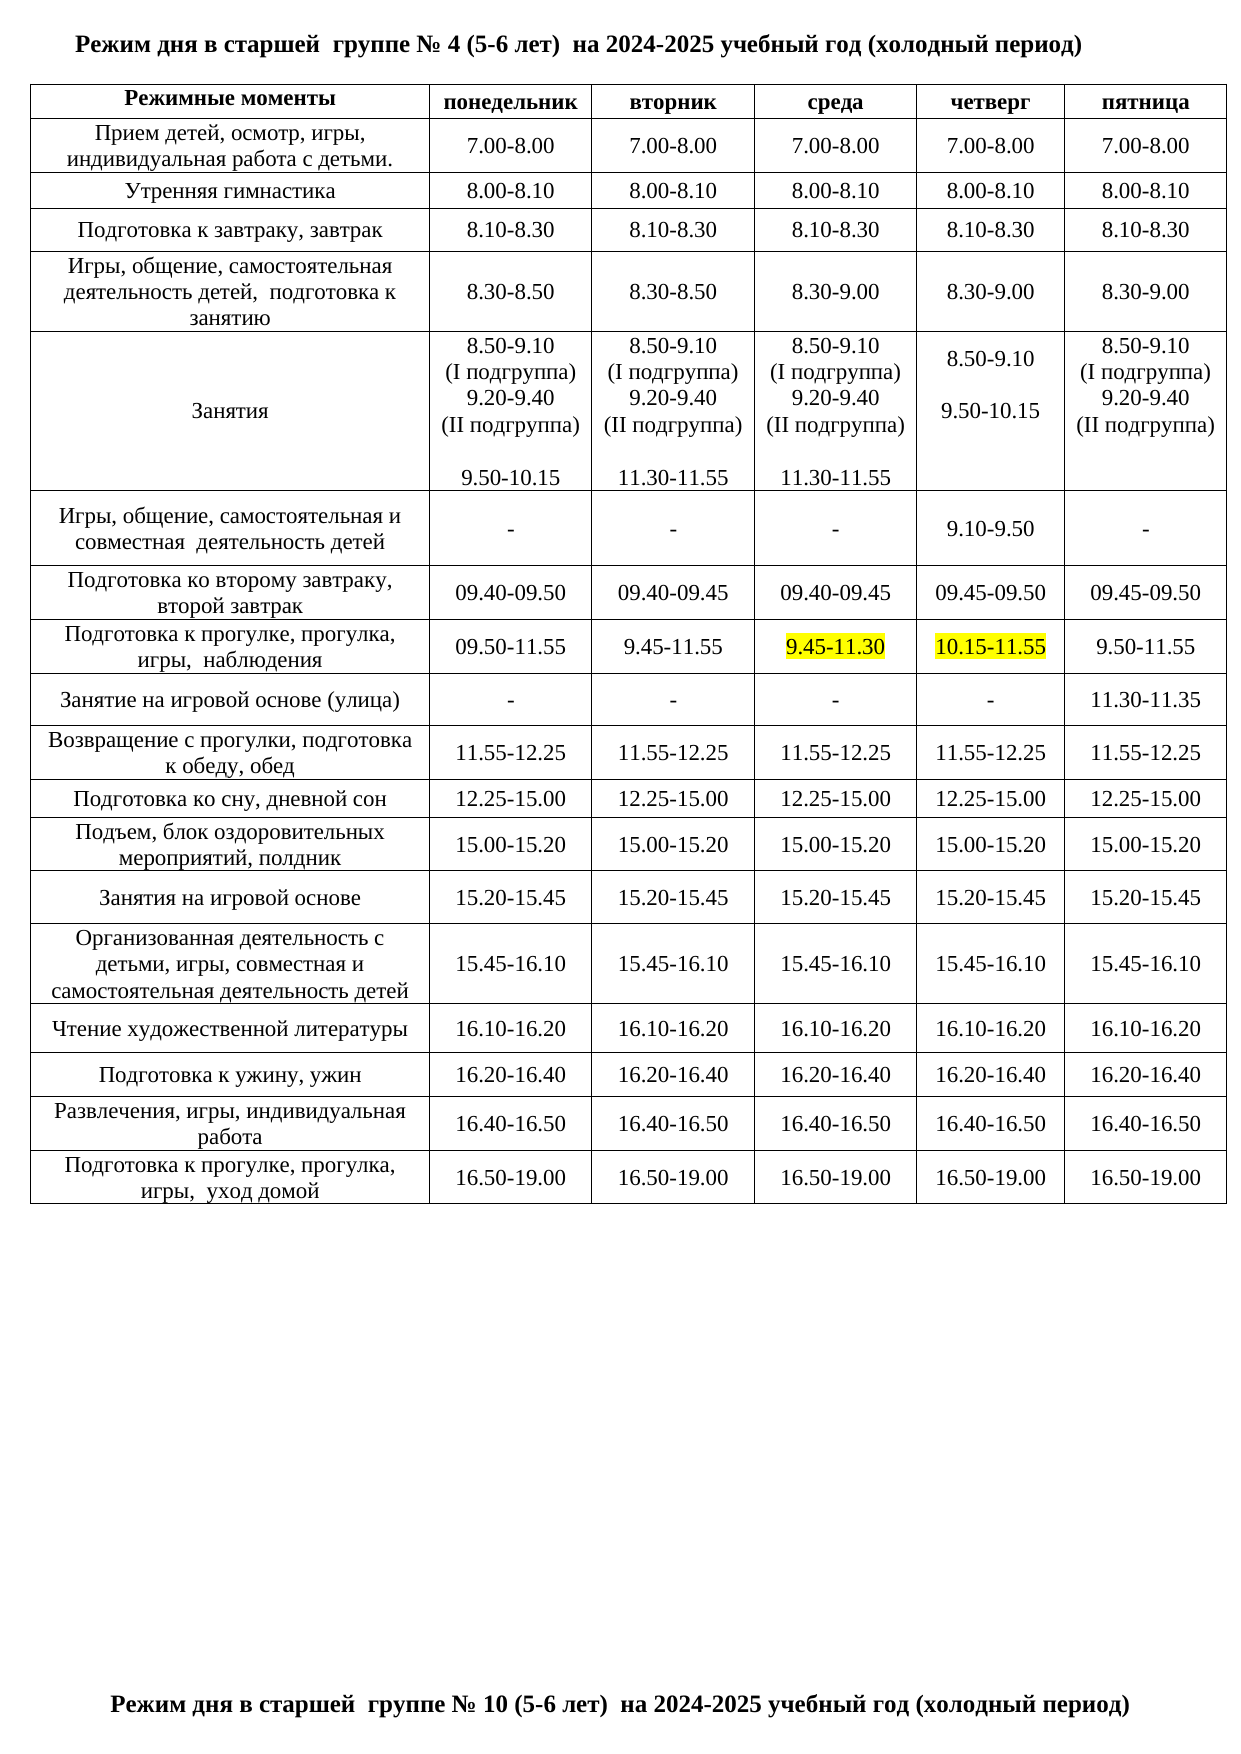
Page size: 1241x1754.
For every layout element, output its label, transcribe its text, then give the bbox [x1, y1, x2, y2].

table_cell Прием детей, осмотр, игры, индивидуальная работа с детьми. [31, 119, 429, 172]
table_cell 15.20-15.45 [755, 871, 916, 923]
table_cell 12.25-15.00 [917, 780, 1064, 817]
table_cell 9.50-11.55 [1065, 620, 1226, 673]
table_cell 8.30-9.00 [917, 252, 1064, 331]
table_cell 9.10-9.50 [917, 491, 1064, 565]
table_cell 15.45-16.10 [1065, 924, 1226, 1003]
table_cell 09.40-09.45 [755, 566, 916, 619]
table_cell 8.10-8.30 [917, 209, 1064, 251]
table_cell 8.10-8.30 [430, 209, 591, 251]
table_cell Подготовка к завтраку, завтрак [31, 209, 429, 251]
table_cell 15.45-16.10 [917, 924, 1064, 1003]
table_cell 16.40-16.50 [430, 1097, 591, 1149]
table_cell 15.00-15.20 [917, 818, 1064, 870]
table_cell 09.45-09.50 [917, 566, 1064, 619]
table_cell 8.00-8.10 [1065, 173, 1226, 208]
table_cell Игры, общение, самостоятельная и совместная деятельность детей [31, 491, 429, 565]
table_cell 15.00-15.20 [1065, 818, 1226, 870]
table_cell 8.50-9.10 (I подгруппа) 9.20-9.40 (II подгруппа) [1065, 332, 1226, 490]
table_cell 15.45-16.10 [430, 924, 591, 1003]
table_cell Подготовка ко второму завтраку, второй завтрак [31, 566, 429, 619]
text Режим дня в старшей группе № 10 (5-6 лет) на 2024-2025 учебный год (холодный период) [75, 1689, 1165, 1718]
table_cell 8.00-8.10 [917, 173, 1064, 208]
table_cell 8.10-8.30 [592, 209, 754, 251]
table_cell Игры, общение, самостоятельная деятельность детей, подготовка к занятию [31, 252, 429, 331]
table_cell 15.00-15.20 [755, 818, 916, 870]
table_cell 10.15-11.55 [917, 620, 1064, 673]
table_cell 16.20-16.40 [917, 1053, 1064, 1096]
table_header Режимные моменты [31, 85, 429, 118]
table_cell - [430, 491, 591, 565]
table_cell Подъем, блок оздоровительных мероприятий, полдник [31, 818, 429, 870]
table_cell 09.40-09.50 [430, 566, 591, 619]
table_cell 16.20-16.40 [1065, 1053, 1226, 1096]
table_cell 9.45-11.55 [592, 620, 754, 673]
table_cell 8.10-8.30 [755, 209, 916, 251]
table_cell - [755, 674, 916, 725]
table_cell 16.20-16.40 [592, 1053, 754, 1096]
table_cell 16.50-19.00 [1065, 1151, 1226, 1203]
text Режим дня в старшей группе № 4 (5-6 лет) на 2024-2025 учебный год (холодный период) [75, 29, 1165, 58]
table_cell 15.00-15.20 [592, 818, 754, 870]
table_cell - [1065, 491, 1226, 565]
table_header среда [755, 85, 916, 118]
table_cell 7.00-8.00 [917, 119, 1064, 172]
table_cell Чтение художественной литературы [31, 1004, 429, 1052]
table_cell 16.10-16.20 [430, 1004, 591, 1052]
table_cell Занятия на игровой основе [31, 871, 429, 923]
table_cell 09.50-11.55 [430, 620, 591, 673]
table_cell 8.00-8.10 [592, 173, 754, 208]
table_cell 15.20-15.45 [1065, 871, 1226, 923]
table_cell 8.50-9.10 9.50-10.15 [917, 332, 1064, 490]
table_cell - [917, 674, 1064, 725]
table_cell 15.20-15.45 [430, 871, 591, 923]
table_cell 8.50-9.10 (I подгруппа) 9.20-9.40 (II подгруппа) 11.30-11.55 [755, 332, 916, 490]
table_cell 16.10-16.20 [755, 1004, 916, 1052]
table_cell 11.55-12.25 [430, 726, 591, 779]
table_cell 7.00-8.00 [1065, 119, 1226, 172]
table_cell 16.20-16.40 [755, 1053, 916, 1096]
table_cell 12.25-15.00 [592, 780, 754, 817]
table_cell 12.25-15.00 [1065, 780, 1226, 817]
table_cell 11.30-11.35 [1065, 674, 1226, 725]
table_cell 16.40-16.50 [755, 1097, 916, 1149]
table_cell 16.50-19.00 [592, 1151, 754, 1203]
table_cell 16.40-16.50 [917, 1097, 1064, 1149]
table_cell 09.45-09.50 [1065, 566, 1226, 619]
table_cell 11.55-12.25 [1065, 726, 1226, 779]
table_cell 12.25-15.00 [430, 780, 591, 817]
table_cell 7.00-8.00 [755, 119, 916, 172]
table_cell 8.30-8.50 [430, 252, 591, 331]
table_cell Подготовка к ужину, ужин [31, 1053, 429, 1096]
table_cell Организованная деятельность с детьми, игры, совместная и самостоятельная деятельность детей [31, 924, 429, 1003]
table_cell - [430, 674, 591, 725]
table_cell 9.45-11.30 [755, 620, 916, 673]
table_cell - [755, 491, 916, 565]
table_cell Подготовка к прогулке, прогулка, игры, наблюдения [31, 620, 429, 673]
table_cell 8.50-9.10 (I подгруппа) 9.20-9.40 (II подгруппа) 11.30-11.55 [592, 332, 754, 490]
table_cell Занятие на игровой основе (улица) [31, 674, 429, 725]
table_cell 8.30-8.50 [592, 252, 754, 331]
table_cell 16.50-19.00 [917, 1151, 1064, 1203]
table_cell 16.10-16.20 [917, 1004, 1064, 1052]
table_cell - [592, 674, 754, 725]
table_cell 11.55-12.25 [755, 726, 916, 779]
table_cell Подготовка ко сну, дневной сон [31, 780, 429, 817]
table_cell Утренняя гимнастика [31, 173, 429, 208]
table_cell 11.55-12.25 [592, 726, 754, 779]
table_header четверг [917, 85, 1064, 118]
table_cell 7.00-8.00 [430, 119, 591, 172]
table_cell 16.10-16.20 [1065, 1004, 1226, 1052]
table_cell 15.20-15.45 [592, 871, 754, 923]
table_cell 8.00-8.10 [430, 173, 591, 208]
table_cell Возвращение с прогулки, подготовка к обеду, обед [31, 726, 429, 779]
table_cell 8.10-8.30 [1065, 209, 1226, 251]
table_cell 15.45-16.10 [755, 924, 916, 1003]
table_cell 8.50-9.10 (I подгруппа) 9.20-9.40 (II подгруппа) 9.50-10.15 [430, 332, 591, 490]
table_cell 15.20-15.45 [917, 871, 1064, 923]
table_cell 09.40-09.45 [592, 566, 754, 619]
table_cell 16.50-19.00 [430, 1151, 591, 1203]
table_cell Занятия [31, 332, 429, 490]
table_cell 11.55-12.25 [917, 726, 1064, 779]
table_cell - [592, 491, 754, 565]
table_cell 16.20-16.40 [430, 1053, 591, 1096]
table_cell 16.50-19.00 [755, 1151, 916, 1203]
table_cell 16.10-16.20 [592, 1004, 754, 1052]
table_header вторник [592, 85, 754, 118]
table_cell 16.40-16.50 [592, 1097, 754, 1149]
table_cell 16.40-16.50 [1065, 1097, 1226, 1149]
table_cell 12.25-15.00 [755, 780, 916, 817]
table_cell 8.30-9.00 [755, 252, 916, 331]
table_cell 8.00-8.10 [755, 173, 916, 208]
table_header пятница [1065, 85, 1226, 118]
table_cell Подготовка к прогулке, прогулка, игры, уход домой [31, 1151, 429, 1203]
table_cell Развлечения, игры, индивидуальная работа [31, 1097, 429, 1149]
table_cell 7.00-8.00 [592, 119, 754, 172]
table_cell 15.00-15.20 [430, 818, 591, 870]
table_header понедельник [430, 85, 591, 118]
table_cell 8.30-9.00 [1065, 252, 1226, 331]
table_cell 15.45-16.10 [592, 924, 754, 1003]
